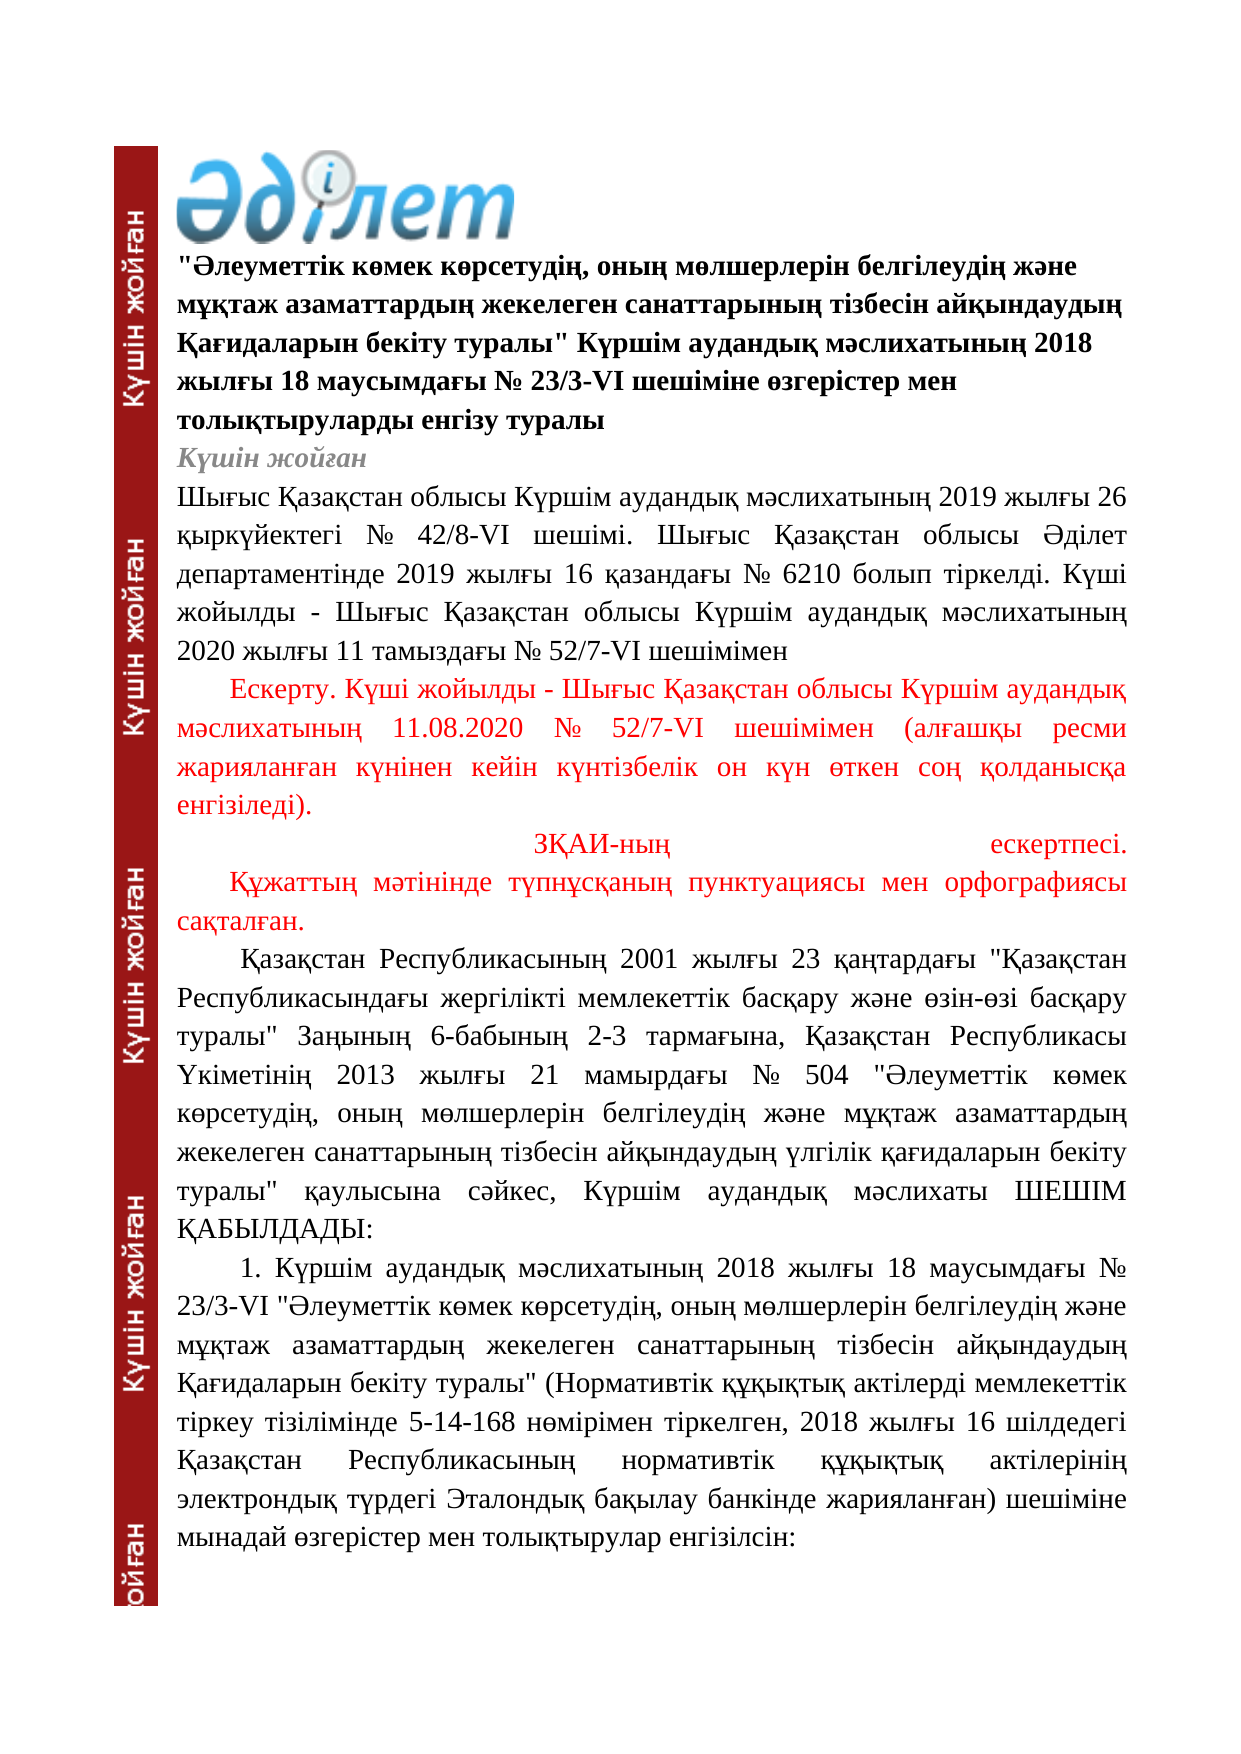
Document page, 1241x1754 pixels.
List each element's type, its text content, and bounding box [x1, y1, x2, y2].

text "Әлеуметтік көмек көрсетудің, оның мөлшерлерін белгілеудің және мұқтаж азаматтардың жекелеген санаттарының тізбесін айқындаудың Қағидаларын бекіту туралы" Күршім аудандық мәслихатының 2018 жылғы 18 маусымдағы № 23/3-VI шешіміне өзгерістер мен толықтыруларды енгізу туралы [112, 248, 1128, 435]
picture [114, 474, 158, 479]
picture [114, 146, 158, 248]
picture [114, 667, 158, 672]
picture [114, 1245, 158, 1250]
text Шығыс Қазақстан облысы Күршім аудандық мәслихатының 2019 жылғы 26 қыркүйектегі № 42/8-VI шешімі. Шығыс Қазақстан облысы Әділет департаментінде 2019 жылғы 16 қазандағы № 6210 болып тіркелді. Күші жойылды - Шығыс Қазақстан облысы Күршім аудандық мәслихатының 2020 жылғы 11 тамыздағы № 52/7-VI шешімімен [112, 479, 1128, 667]
text Қазақстан Республикасының 2001 жылғы 23 қаңтардағы "Қазақстан Республикасындағы жергілікті мемлекеттік басқару және өзін-өзі басқару туралы" Заңының 6-бабының 2-3 тармағына, Қазақстан Республикасы Үкіметінің 2013 жылғы 21 мамырдағы № 504 "Әлеуметтік көмек көрсетудің, оның мөлшерлерін белгілеудің және мұқтаж азаматтардың жекелеген санаттарының тізбесін айқындаудың үлгілік қағидаларын бекіту туралы" қаулысына сәйкес, Күршім аудандық мәслихаты ШЕШІМ ҚАБЫЛДАДЫ: [112, 941, 1128, 1245]
picture [114, 1553, 158, 1606]
text Ескерту. Күші жойылды - Шығыс Қазақстан облысы Күршім аудандық мәслихатының 11.08.2020 № 52/7-VI шешімімен (алғашқы ресми жарияланған күнінен кейiн күнтізбелік он күн өткен соң қолданысқа енгiзiледi). ЗҚАИ-ның ескертпесі. Құжаттың мәтінінде түпнұсқаның пунктуациясы мен орфографиясы сақталған. [112, 672, 1128, 936]
picture [114, 435, 158, 440]
text Күшін жойған [112, 440, 1128, 474]
text 1. Күршім аудандық мәслихатының 2018 жылғы 18 маусымдағы № 23/3-VI "Әлеуметтік көмек көрсетудің, оның мөлшерлерін белгілеудің және мұқтаж азаматтардың жекелеген санаттарының тізбесін айқындаудың Қағидаларын бекіту туралы" (Нормативтік құқықтық актілерді мемлекеттік тіркеу тізілімінде 5-14-168 нөмірімен тіркелген, 2018 жылғы 16 шілдедегі Қазақстан Республикасының нормативтік құқықтық актілерінің электрондық түрдегі Эталондық бақылау банкінде жарияланған) шешіміне мынадай өзгерістер мен толықтырулар енгізілсін: [112, 1250, 1128, 1553]
picture [114, 936, 158, 941]
picture [176, 150, 515, 244]
